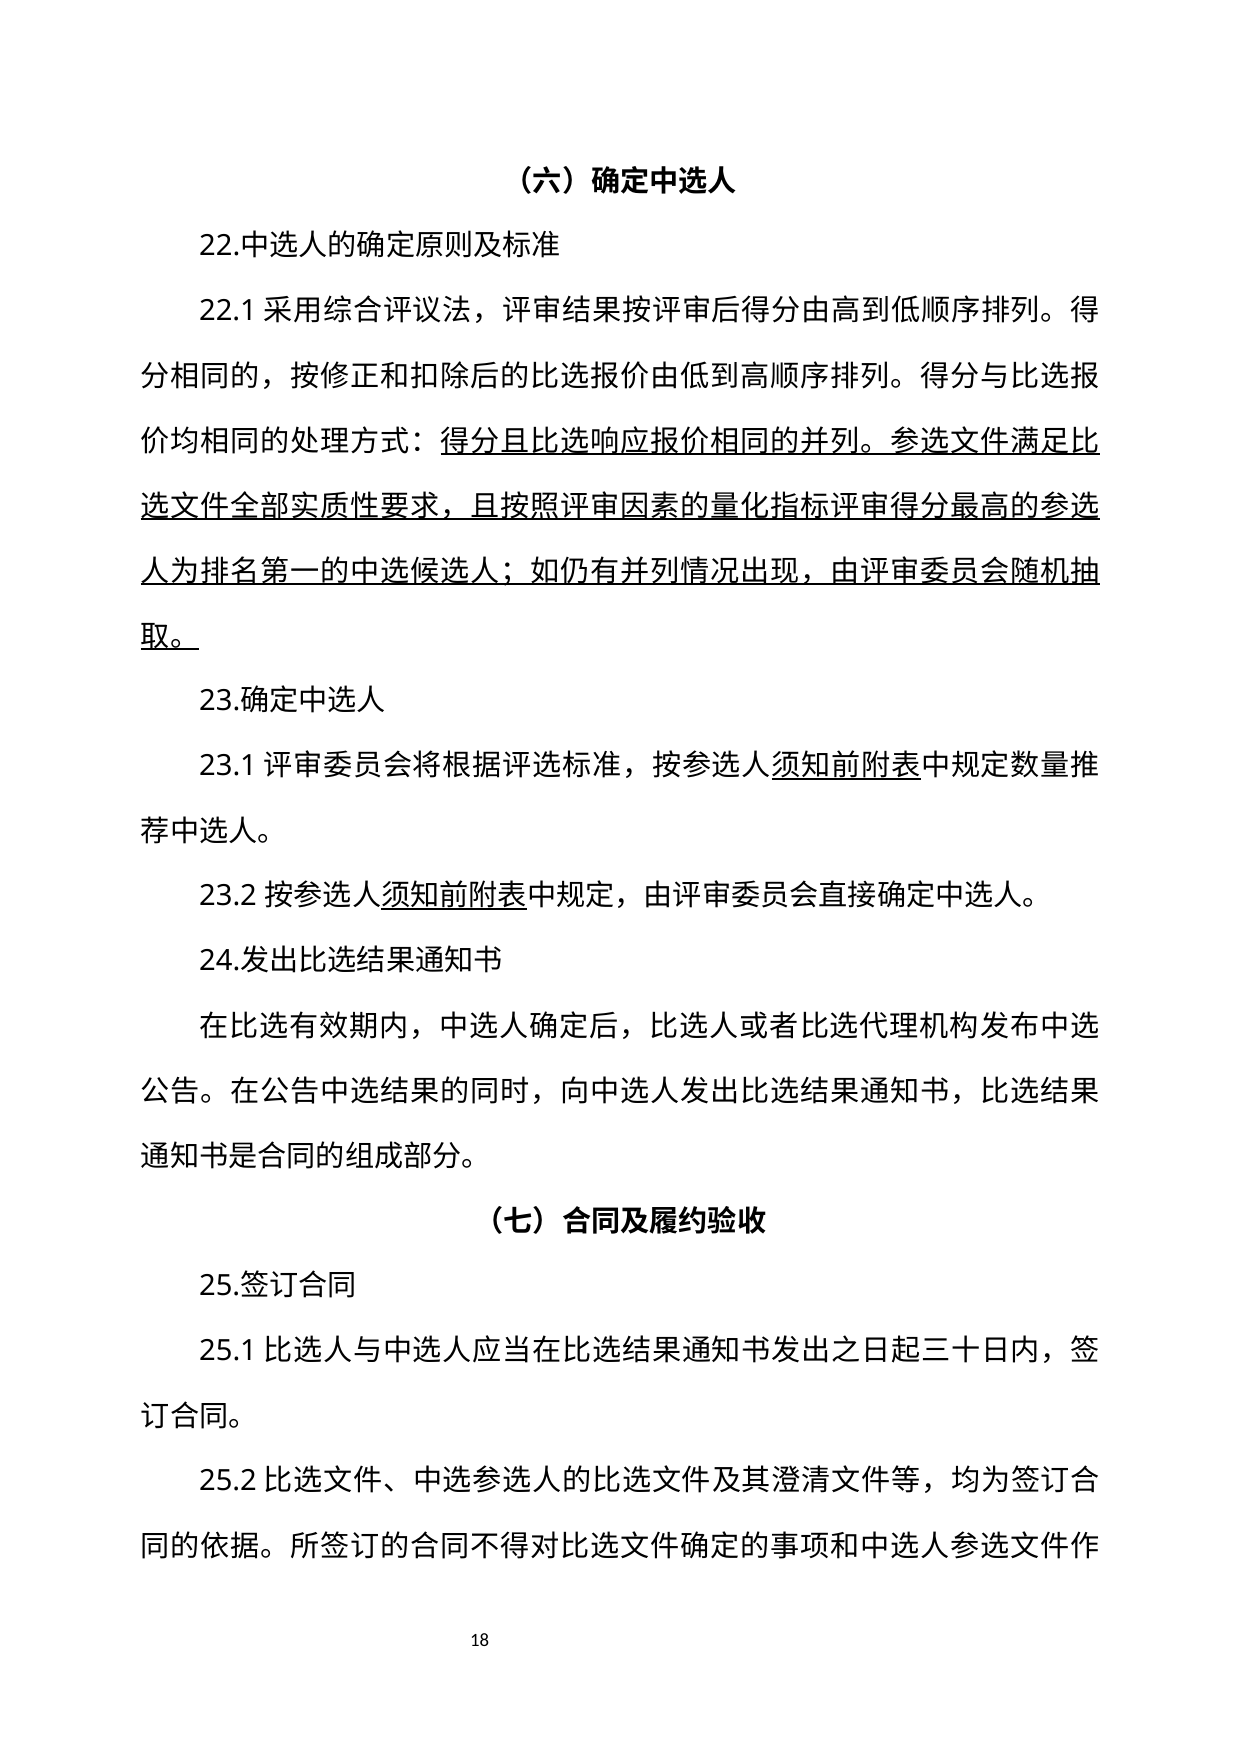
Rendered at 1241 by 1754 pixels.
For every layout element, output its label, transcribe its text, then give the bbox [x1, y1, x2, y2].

title 24.发出比选结果通知书 [141, 926, 1100, 991]
text 22.1采用综合评议法，评审结果按评审后得分由高到低顺序排列。得分相同的，按修正和扣除后的比选报价由低到高顺序排列。得分与比选报价均相同的处理方式：得分且比选响应报价相同的并列。参选文件满足比选文件全部实质性要求，且按照评审因素的量化指标评审得分最高的参选人为排名第一的中选候选人；如仍有并列情况出现，由评审委员会随机抽取。 [141, 520, 1100, 583]
text 23.1评审委员会将根据评选标准，按参选人须知前附表中规定数量推荐中选人。 [141, 731, 1100, 861]
text 25.1比选人与中选人应当在比选结果通知书发出之日起三十日内，签订合同。 [141, 1316, 1100, 1446]
text 在比选有效期内，中选人确定后，比选人或者比选代理机构发布中选公告。在公告中选结果的同时，向中选人发出比选结果通知书，比选结果通知书是合同的组成部分。 [141, 991, 1100, 1186]
title 23.确定中选人 [141, 666, 1100, 731]
text 22.1采用综合评议法，评审结果按评审后得分由高到低顺序排列。得分相同的，按修正和扣除后的比选报价由低到高顺序排列。得分与比选报价均相同的处理方式：得分且比选响应报价相同的并列。参选文件满足比选文件全部实质性要求，且按照评审因素的量化指标评审得分最高的参选人为排名第一的中选候选人；如仍有并列情况出现，由评审委员会随机抽取。 [141, 585, 1100, 666]
title 25.签订合同 [141, 1251, 1100, 1316]
title 22.中选人的确定原则及标准 [141, 211, 1100, 276]
text 23.2 按参选人须知前附表中规定，由评审委员会直接确定中选人。 [141, 861, 1100, 926]
title （七）合同及履约验收 [141, 1186, 1100, 1251]
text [141, 1446, 1100, 1576]
title （六）确定中选人 [141, 146, 1100, 211]
text 22.1采用综合评议法，评审结果按评审后得分由高到低顺序排列。得分相同的，按修正和扣除后的比选报价由低到高顺序排列。得分与比选报价均相同的处理方式：得分且比选响应报价相同的并列。参选文件满足比选文件全部实质性要求，且按照评审因素的量化指标评审得分最高的参选人为排名第一的中选候选人；如仍有并列情况出现，由评审委员会随机抽取。 [141, 276, 1100, 518]
